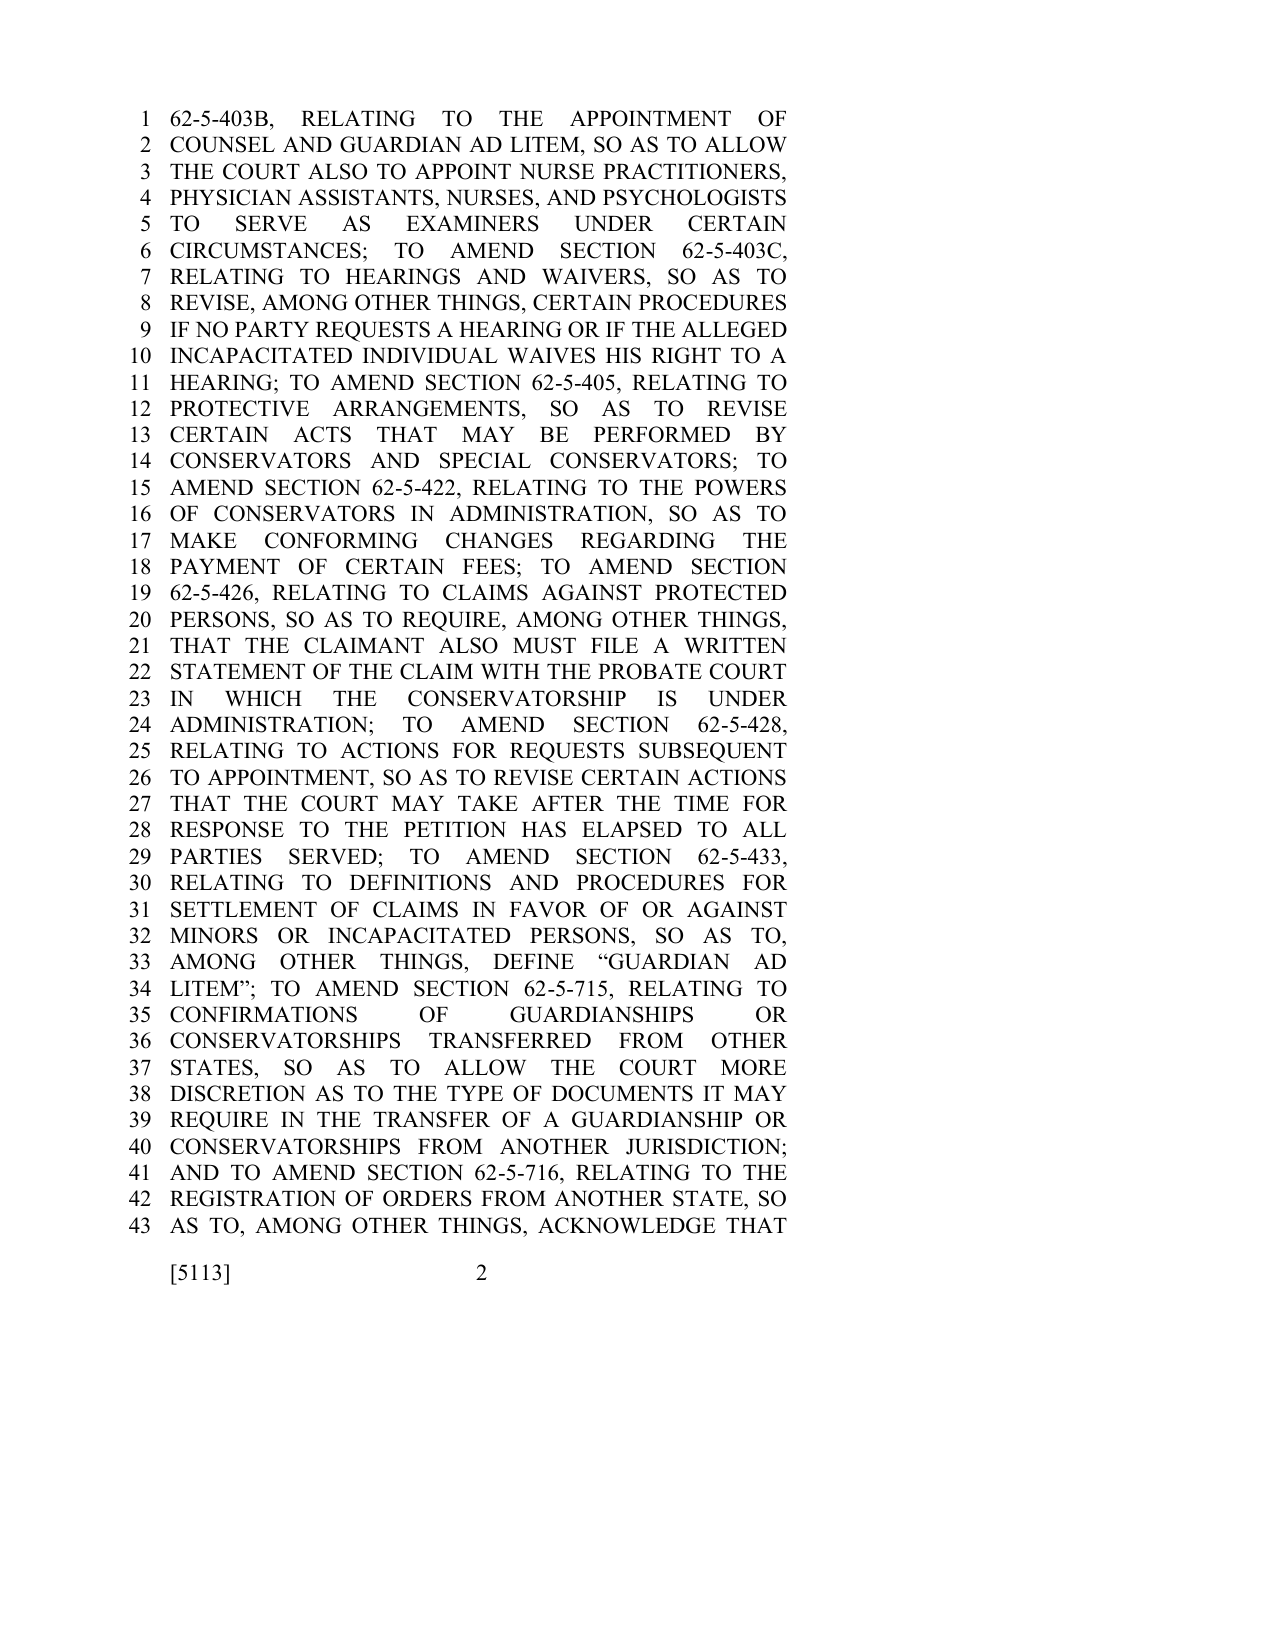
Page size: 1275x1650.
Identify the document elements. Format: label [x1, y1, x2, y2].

text [169, 105, 787, 1238]
